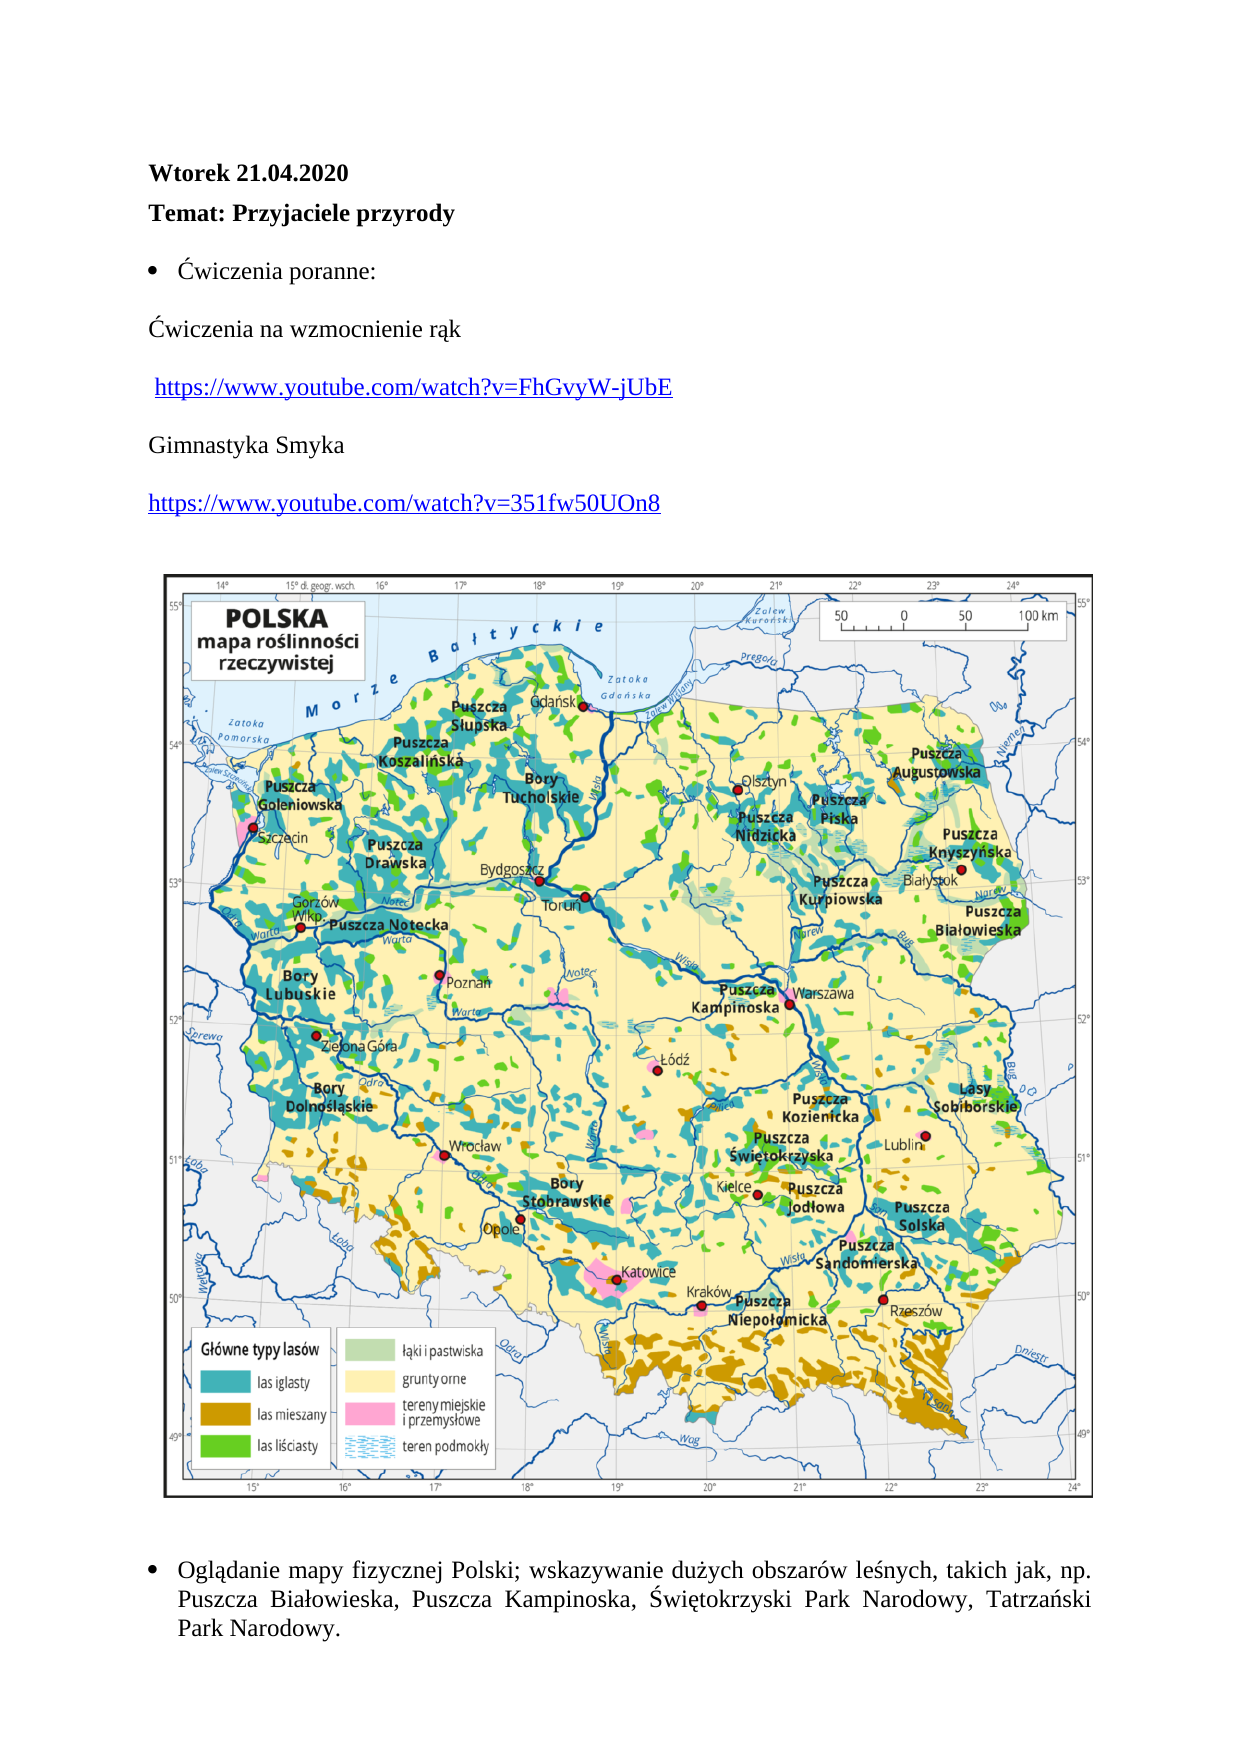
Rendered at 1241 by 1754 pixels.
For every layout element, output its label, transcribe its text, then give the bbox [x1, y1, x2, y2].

picture [148, 574, 1093, 1498]
text Temat: Przyjaciele przyrody [148, 198, 1093, 227]
list Oglądanie mapy fizycznej Polski; wskazywanie dużych obszarów leśnych, takich jak, np. Puszcza Białowieska, Puszcza Kampinoska, Świętokrzyski Park Narodowy, Tatrzański Park Narodowy. [148, 1555, 1093, 1641]
text Ćwiczenia na wzmocnienie rąk [148, 314, 1093, 343]
list Ćwiczenia poranne: [148, 256, 1093, 285]
text Wtorek 21.04.2020 [148, 158, 1093, 187]
text https://www.youtube.com/watch?v=FhGvyW-jUbE [148, 372, 1093, 401]
text Gimnastyka Smyka [148, 430, 1093, 459]
text https://www.youtube.com/watch?v=351fw50UOn8 [148, 488, 1093, 517]
